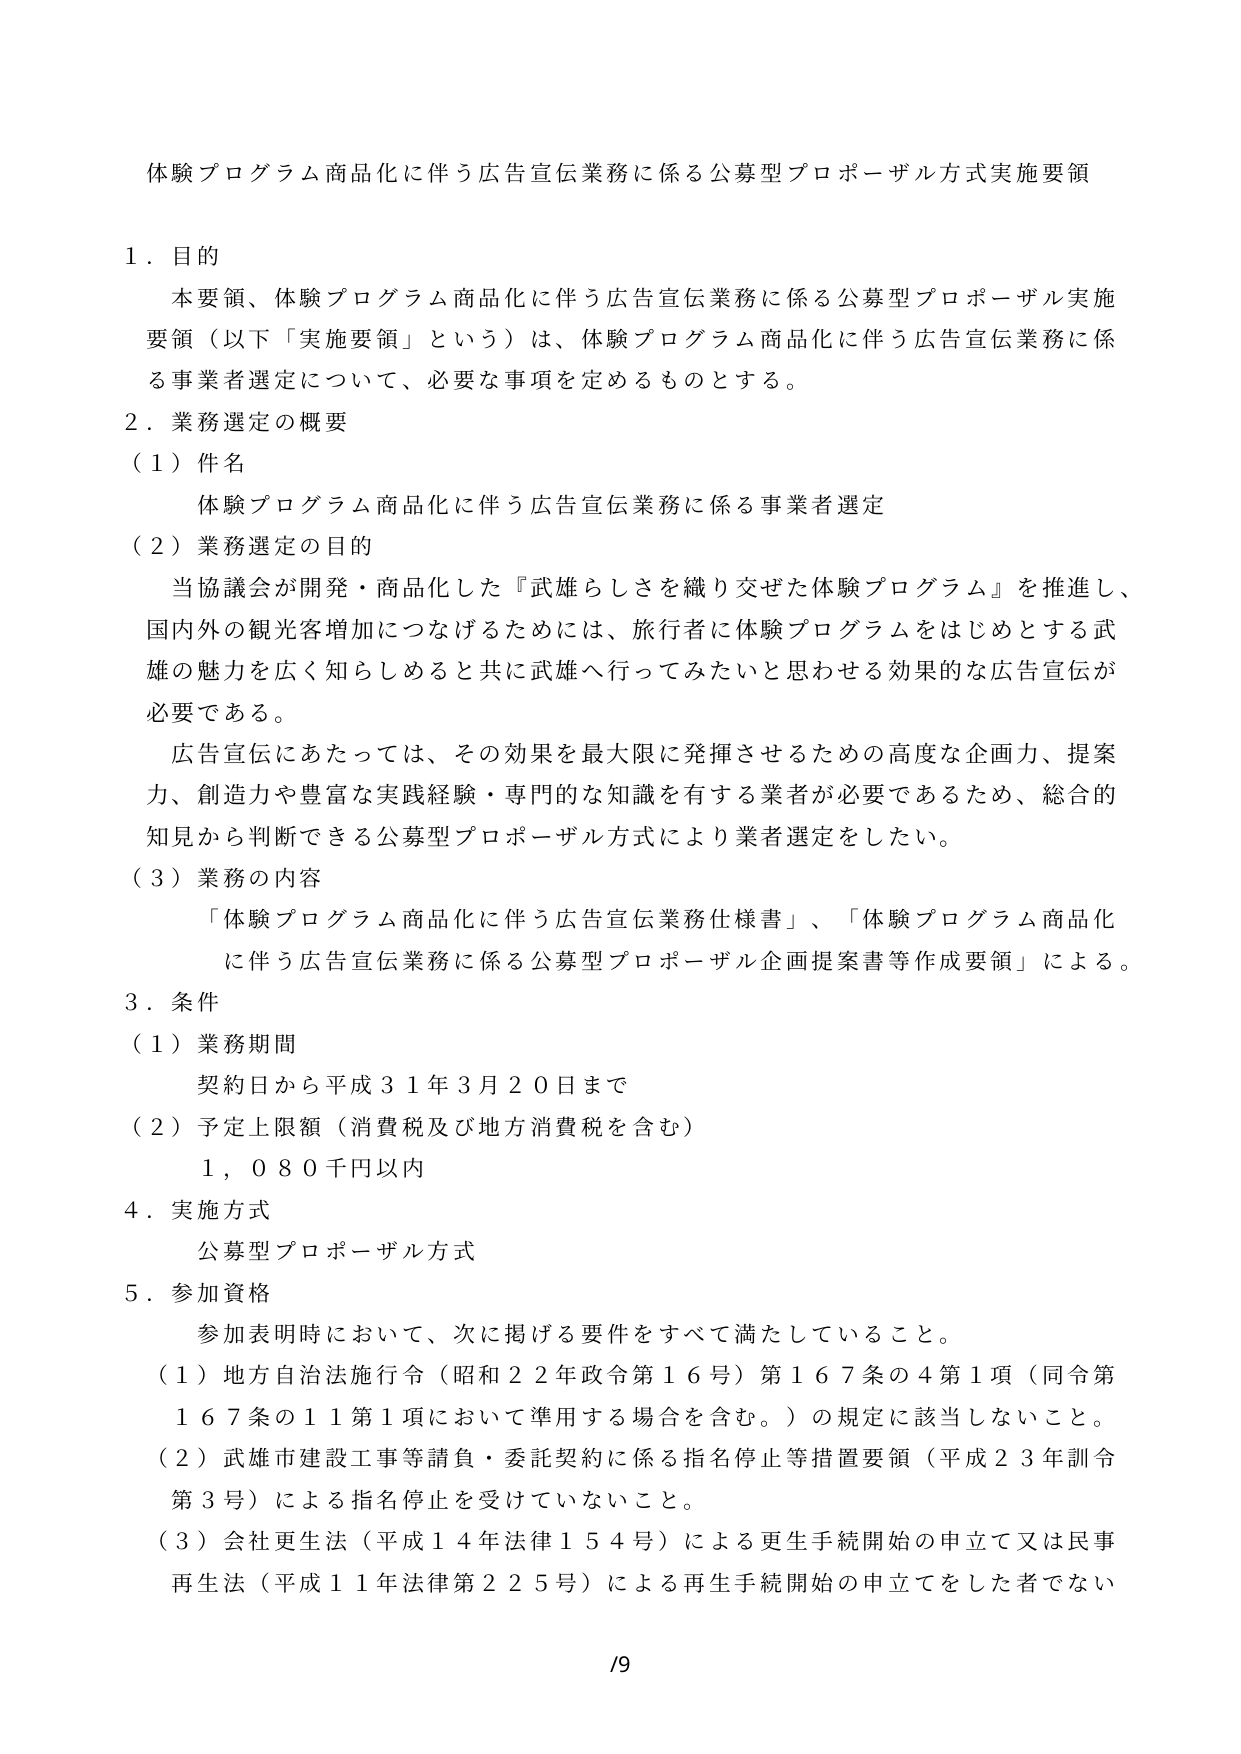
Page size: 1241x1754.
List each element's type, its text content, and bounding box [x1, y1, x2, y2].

text ３．条件 [120, 981, 1120, 1022]
text ５．参加資格 [120, 1271, 1120, 1312]
text １，０８０千円以内 [120, 1146, 1120, 1188]
text 広告宣伝にあたっては、その効果を最大限に発揮させるための高度な企画力、提案力、創造力や豊富な実践経験・専門的な知識を有する業者が必要であるため、総合的知見から判断できる公募型プロポーザル方式により業者選定をしたい。 [120, 732, 1120, 856]
text （２）業務選定の目的 [120, 524, 1120, 566]
text （３）業務の内容 [120, 856, 1120, 898]
text 当協議会が開発・商品化した『武雄らしさを織り交ぜた体験プログラム』を推進し、国内外の観光客増加につなげるためには、旅行者に体験プログラムをはじめとする武雄の魅力を広く知らしめると共に武雄へ行ってみたいと思わせる効果的な広告宣伝が必要である。 [120, 566, 1120, 732]
text 参加表明時において、次に掲げる要件をすべて満たしていること。 [120, 1312, 1120, 1354]
text ４．実施方式 [120, 1188, 1120, 1229]
text （２）武雄市建設工事等請負・委託契約に係る指名停止等措置要領（平成２３年訓令第３号）による指名停止を受けていないこと。 [142, 1437, 1120, 1519]
text 「体験プログラム商品化に伴う広告宣伝業務仕様書」、「体験プログラム商品化に伴う広告宣伝業務に係る公募型プロポーザル企画提案書等作成要領」による。 [120, 898, 1120, 981]
text （１）件名 [120, 442, 1120, 483]
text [142, 1519, 1120, 1602]
text 公募型プロポーザル方式 [120, 1229, 1120, 1271]
text （１）業務期間 [120, 1022, 1120, 1063]
text （１）地方自治法施行令（昭和２２年政令第１６号）第１６７条の４第１項（同令第１６７条の１１第１項において準用する場合を含む。）の規定に該当しないこと。 [142, 1354, 1120, 1437]
text １．目的 [120, 234, 1120, 276]
text 体験プログラム商品化に伴う広告宣伝業務に係る事業者選定 [120, 483, 1120, 524]
text 契約日から平成３１年３月２０日まで [120, 1063, 1120, 1105]
text ２．業務選定の概要 [120, 400, 1120, 442]
text 体験プログラム商品化に伴う広告宣伝業務に係る公募型プロポーザル方式実施要領 [120, 151, 1120, 193]
text 本要領、体験プログラム商品化に伴う広告宣伝業務に係る公募型プロポーザル実施要領（以下「実施要領」という）は、体験プログラム商品化に伴う広告宣伝業務に係る事業者選定について、必要な事項を定めるものとする。 [142, 276, 1120, 400]
text （２）予定上限額（消費税及び地方消費税を含む） [120, 1105, 1120, 1146]
